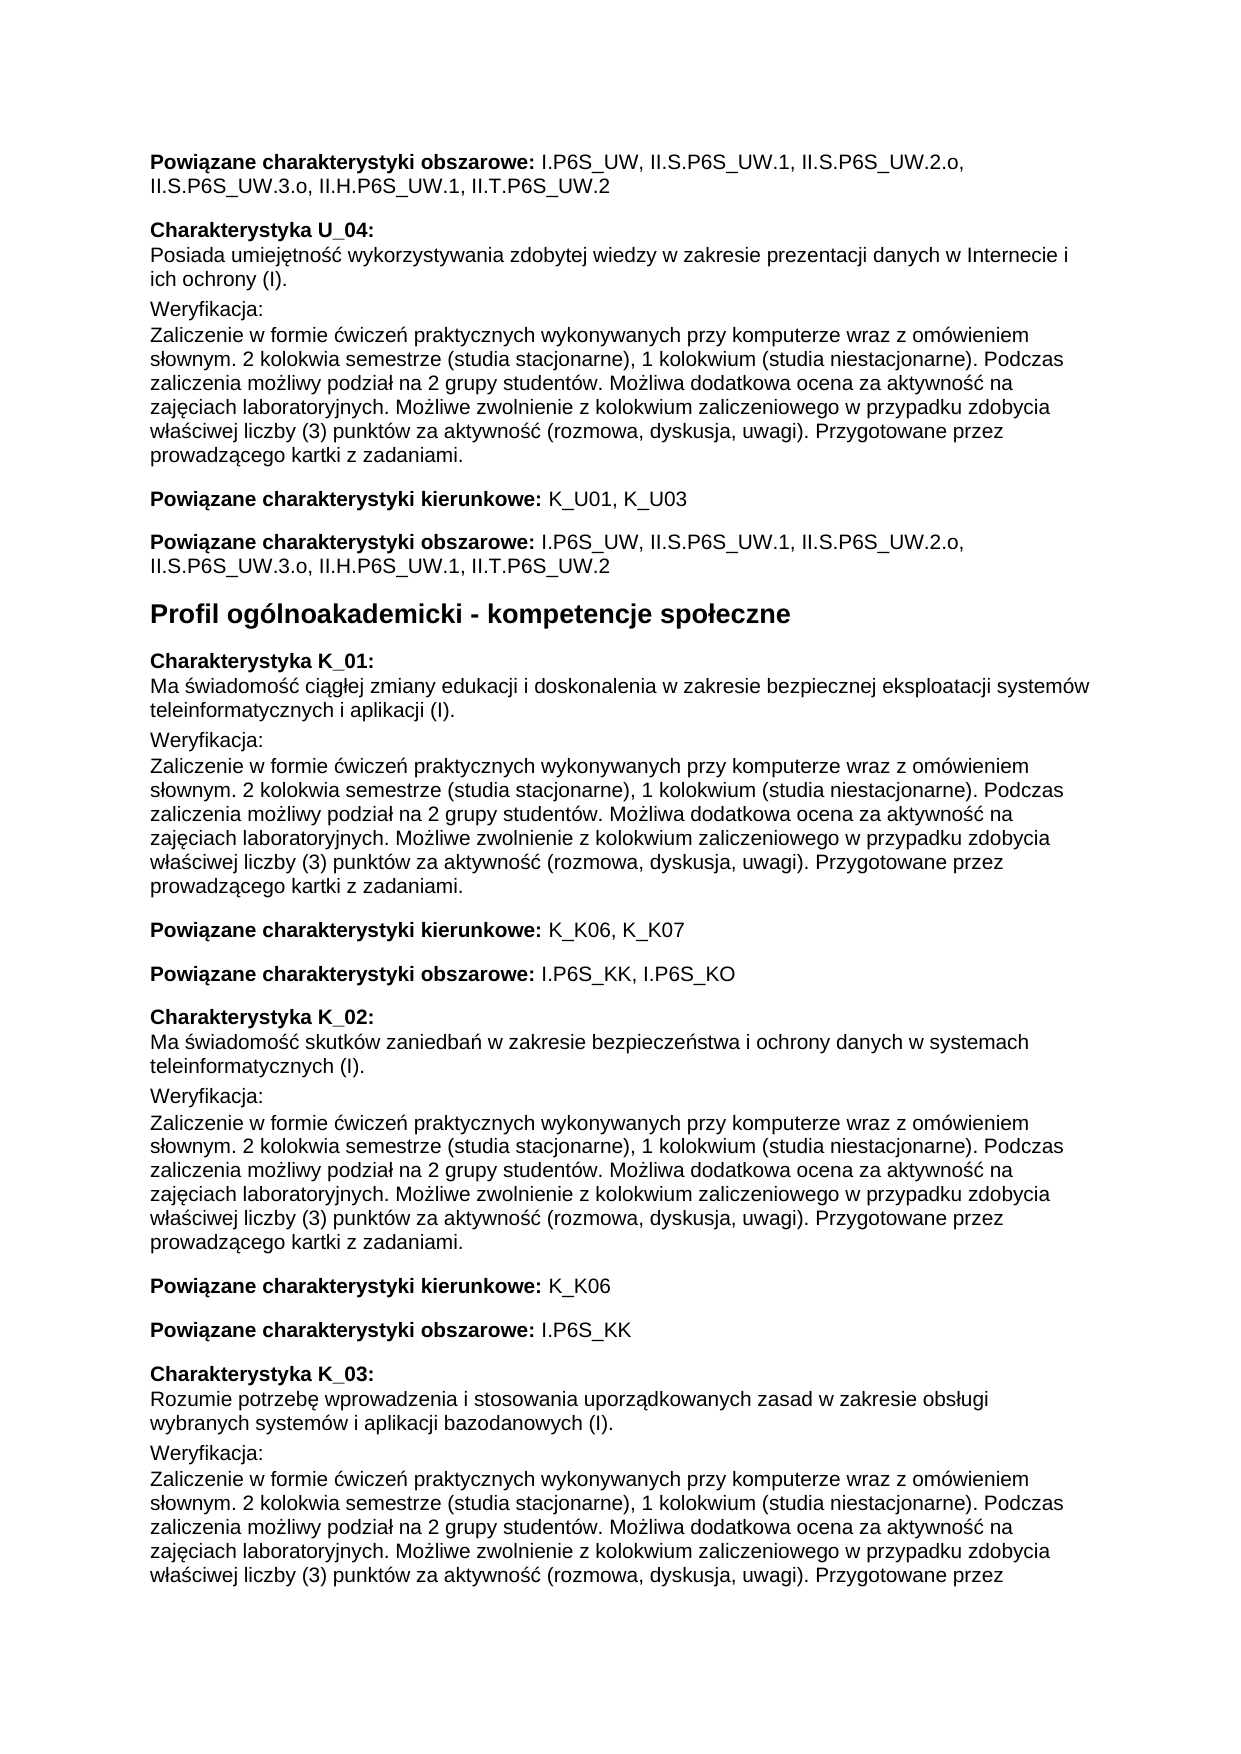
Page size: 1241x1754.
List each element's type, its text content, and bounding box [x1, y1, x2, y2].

text Powiązane charakterystyki kierunkowe: K_K06, K_K07 [150, 918, 1090, 942]
text Weryfikacja: [150, 1441, 1090, 1464]
subtitle Profil ogólnoakademicki - kompetencje społeczne [150, 598, 1090, 629]
text Powiązane charakterystyki kierunkowe: K_U01, K_U03 [150, 486, 1090, 510]
text Weryfikacja: [150, 728, 1090, 752]
text Ma świadomość skutków zaniedbań w zakresie bezpieczeństwa i ochrony danych w systemach teleinformatycznych (I). [150, 1030, 1090, 1078]
text Weryfikacja: [150, 1084, 1090, 1108]
text Powiązane charakterystyki obszarowe: I.P6S_KK [150, 1318, 1090, 1342]
text Posiada umiejętność wykorzystywania zdobytej wiedzy w zakresie prezentacji danych w Internecie i ich ochrony (I). [150, 243, 1090, 291]
text Weryfikacja: [150, 297, 1090, 321]
text Powiązane charakterystyki kierunkowe: K_K06 [150, 1274, 1090, 1298]
text Rozumie potrzebę wprowadzenia i stosowania uporządkowanych zasad w zakresie obsługi wybranych systemów i aplikacji bazodanowych (I). [150, 1386, 1090, 1434]
text Charakterystyka K_03: [150, 1361, 1090, 1385]
text Powiązane charakterystyki obszarowe: I.P6S_UW, II.S.P6S_UW.1, II.S.P6S_UW.2.o, II.S.P6S_UW.3.o, II.H.P6S_UW.1, II.T.P6S_UW.2 [150, 150, 1090, 198]
text Ma świadomość ciągłej zmiany edukacji i doskonalenia w zakresie bezpiecznej eksploatacji systemów teleinformatycznych i aplikacji (I). [150, 674, 1090, 722]
text Charakterystyka K_02: [150, 1005, 1090, 1029]
text Charakterystyka K_01: [150, 649, 1090, 673]
text Powiązane charakterystyki obszarowe: I.P6S_KK, I.P6S_KO [150, 961, 1090, 985]
text Charakterystyka U_04: [150, 218, 1090, 242]
text Powiązane charakterystyki obszarowe: I.P6S_UW, II.S.P6S_UW.1, II.S.P6S_UW.2.o, II.S.P6S_UW.3.o, II.H.P6S_UW.1, II.T.P6S_UW.2 [150, 530, 1090, 578]
